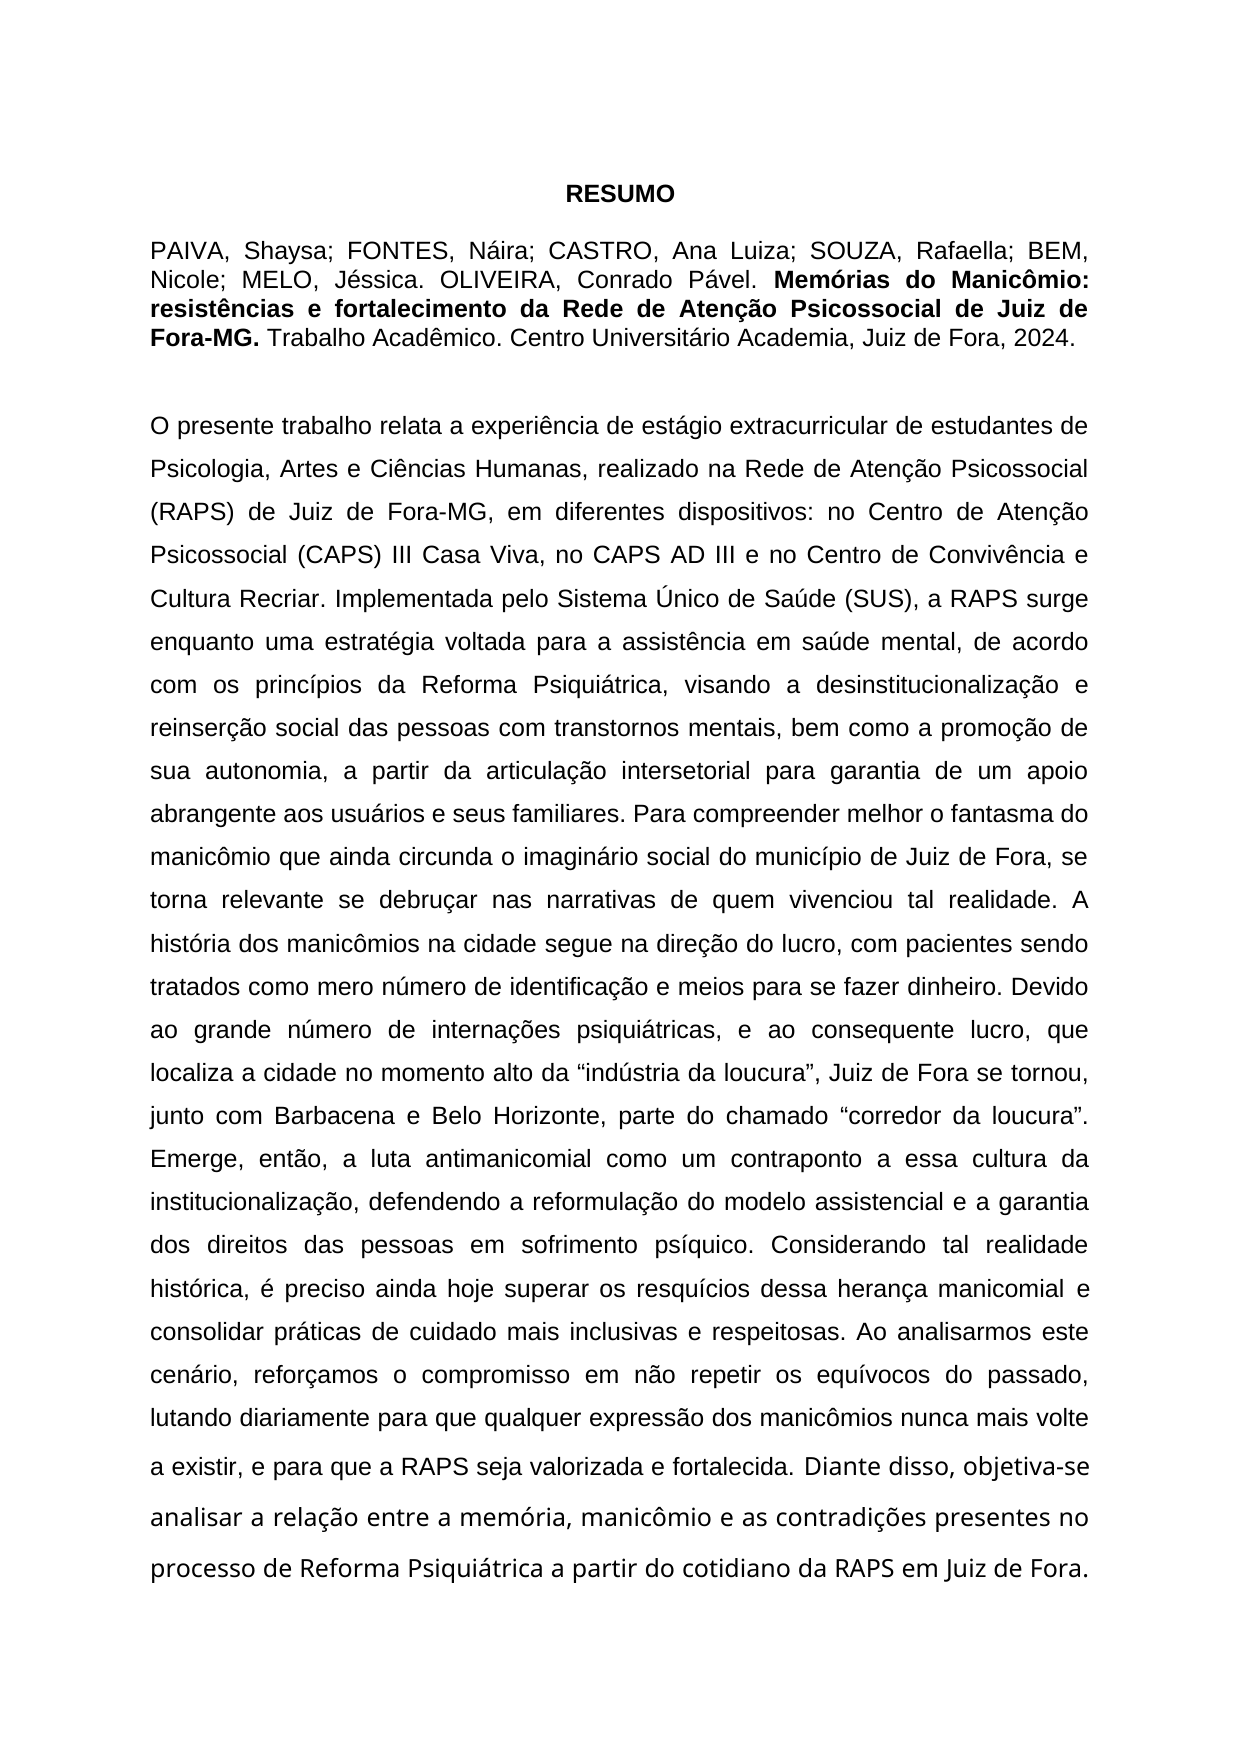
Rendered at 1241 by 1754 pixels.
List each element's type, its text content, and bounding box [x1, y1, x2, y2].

text RESUMO [150, 179, 1090, 207]
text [150, 411, 1090, 1585]
text PAIVA, Shaysa; FONTES, Náira; CASTRO, Ana Luiza; SOUZA, Rafaella; BEM, Nicole; MELO, Jéssica. OLIVEIRA, Conrado Pável. Memórias do Manicômio: resistências e fortalecimento da Rede de Atenção Psicossocial de Juiz de Fora-MG. Trabalho Acadêmico. Centro Universitário Academia, Juiz de Fora, 2024. [150, 236, 1090, 351]
